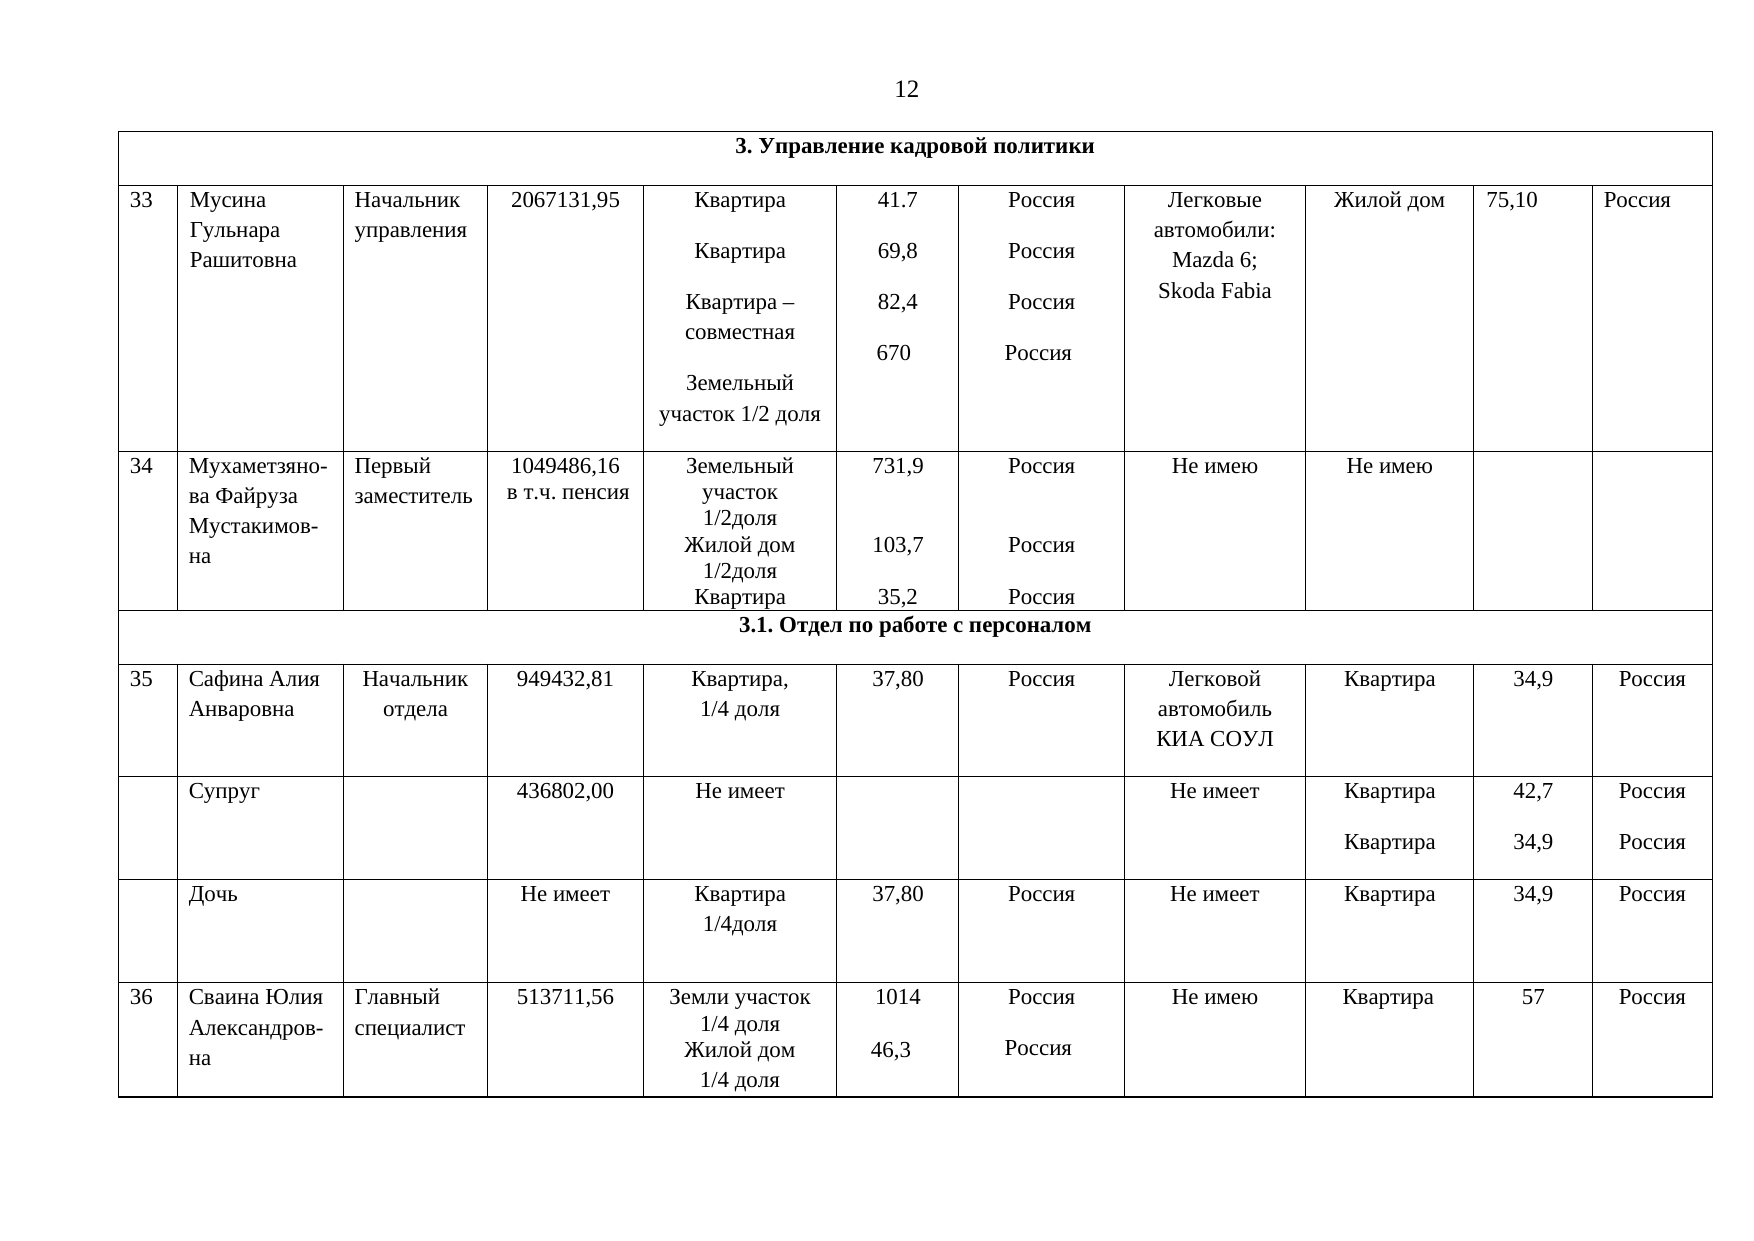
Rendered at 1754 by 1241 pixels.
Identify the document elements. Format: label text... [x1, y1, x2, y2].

table_cell 42,7 34,9 [1474, 777, 1592, 879]
table_cell Россия [1593, 983, 1712, 1096]
table_cell Квартира [1306, 665, 1473, 776]
table_cell Не имеет [488, 880, 643, 982]
table_cell 37,80 [837, 880, 958, 982]
table_cell Первый заместитель [344, 452, 487, 610]
table_cell 949432,81 [488, 665, 643, 776]
table_cell Не имеет [1125, 880, 1305, 982]
table_cell Квартира Квартира Квартира –совместная Земельный участок 1/2 доля [644, 186, 836, 451]
table_cell Квартира Квартира [1306, 777, 1473, 879]
table_cell Земли участок 1/4 доля Жилой дом 1/4 доля [644, 983, 836, 1096]
table_cell Не имею [1125, 452, 1305, 610]
table_cell [119, 777, 177, 879]
table_cell Жилой дом [1306, 186, 1473, 451]
table_cell Россия [959, 880, 1124, 982]
table_cell Сафина Алия Анваровна [178, 665, 343, 776]
table_cell Главный специалист [344, 983, 487, 1096]
table_cell 3. Управление кадровой политики [119, 132, 1712, 185]
table_cell [959, 777, 1124, 879]
table_cell 41.7 69,8 82,4 670 [837, 186, 958, 451]
table_cell 57 [1474, 983, 1592, 1096]
table_cell Не имею [1125, 983, 1305, 1096]
table_cell Россия Россия Россия Россия [959, 186, 1124, 451]
table_cell 33 [119, 186, 177, 451]
table_cell 3.1. Отдел по работе с персоналом [119, 611, 1712, 663]
table_cell Россия Россия [1593, 777, 1712, 879]
table_cell Земельный участок 1/2доля Жилой дом 1/2доля Квартира [644, 452, 836, 610]
table_cell Квартира 1/4доля [644, 880, 836, 982]
table_cell [119, 880, 177, 982]
table_cell 34 [119, 452, 177, 610]
table_cell Россия [959, 665, 1124, 776]
table_cell Мусина Гульнара Рашитовна [178, 186, 343, 451]
table_cell Квартира, 1/4 доля [644, 665, 836, 776]
table_cell [344, 777, 487, 879]
table_cell 513711,56 [488, 983, 643, 1096]
table_cell 37,80 [837, 665, 958, 776]
table_cell 436802,00 [488, 777, 643, 879]
table_cell Мухаметзяно-ва Файруза Мустакимов-на [178, 452, 343, 610]
table_cell Легковые автомобили: Mazda 6; Skoda Fabia [1125, 186, 1305, 451]
table_cell Супруг [178, 777, 343, 879]
table_cell 1049486,16 в т.ч. пенсия [488, 452, 643, 610]
table_cell Не имеет [644, 777, 836, 879]
table_cell Россия [1593, 880, 1712, 982]
table_cell Дочь [178, 880, 343, 982]
table_cell [1593, 452, 1712, 610]
table_cell 731,9 103,7 35,2 [837, 452, 958, 610]
table_cell 2067131,95 [488, 186, 643, 451]
table_cell 34,9 [1474, 665, 1592, 776]
table_cell Россия Россия Россия [959, 452, 1124, 610]
table_cell Россия Россия [959, 983, 1124, 1096]
table_cell Не имею [1306, 452, 1473, 610]
table_cell [837, 777, 958, 879]
table_cell Россия [1593, 186, 1712, 451]
table_cell Квартира [1306, 880, 1473, 982]
table_cell Не имеет [1125, 777, 1305, 879]
table_cell Начальник управления [344, 186, 487, 451]
table_cell 34,9 [1474, 880, 1592, 982]
table_cell 1014 46,3 [837, 983, 958, 1096]
table_cell Сваина Юлия Александров-на [178, 983, 343, 1096]
table_cell Россия [1593, 665, 1712, 776]
table_cell [344, 880, 487, 982]
table_cell 36 [119, 983, 177, 1096]
table_cell Легковой автомобиль КИА СОУЛ [1125, 665, 1305, 776]
table_cell [1474, 452, 1592, 610]
table_cell Квартира [1306, 983, 1473, 1096]
table_cell 75,10 [1474, 186, 1592, 451]
table_cell 35 [119, 665, 177, 776]
table_cell Начальник отдела [344, 665, 487, 776]
